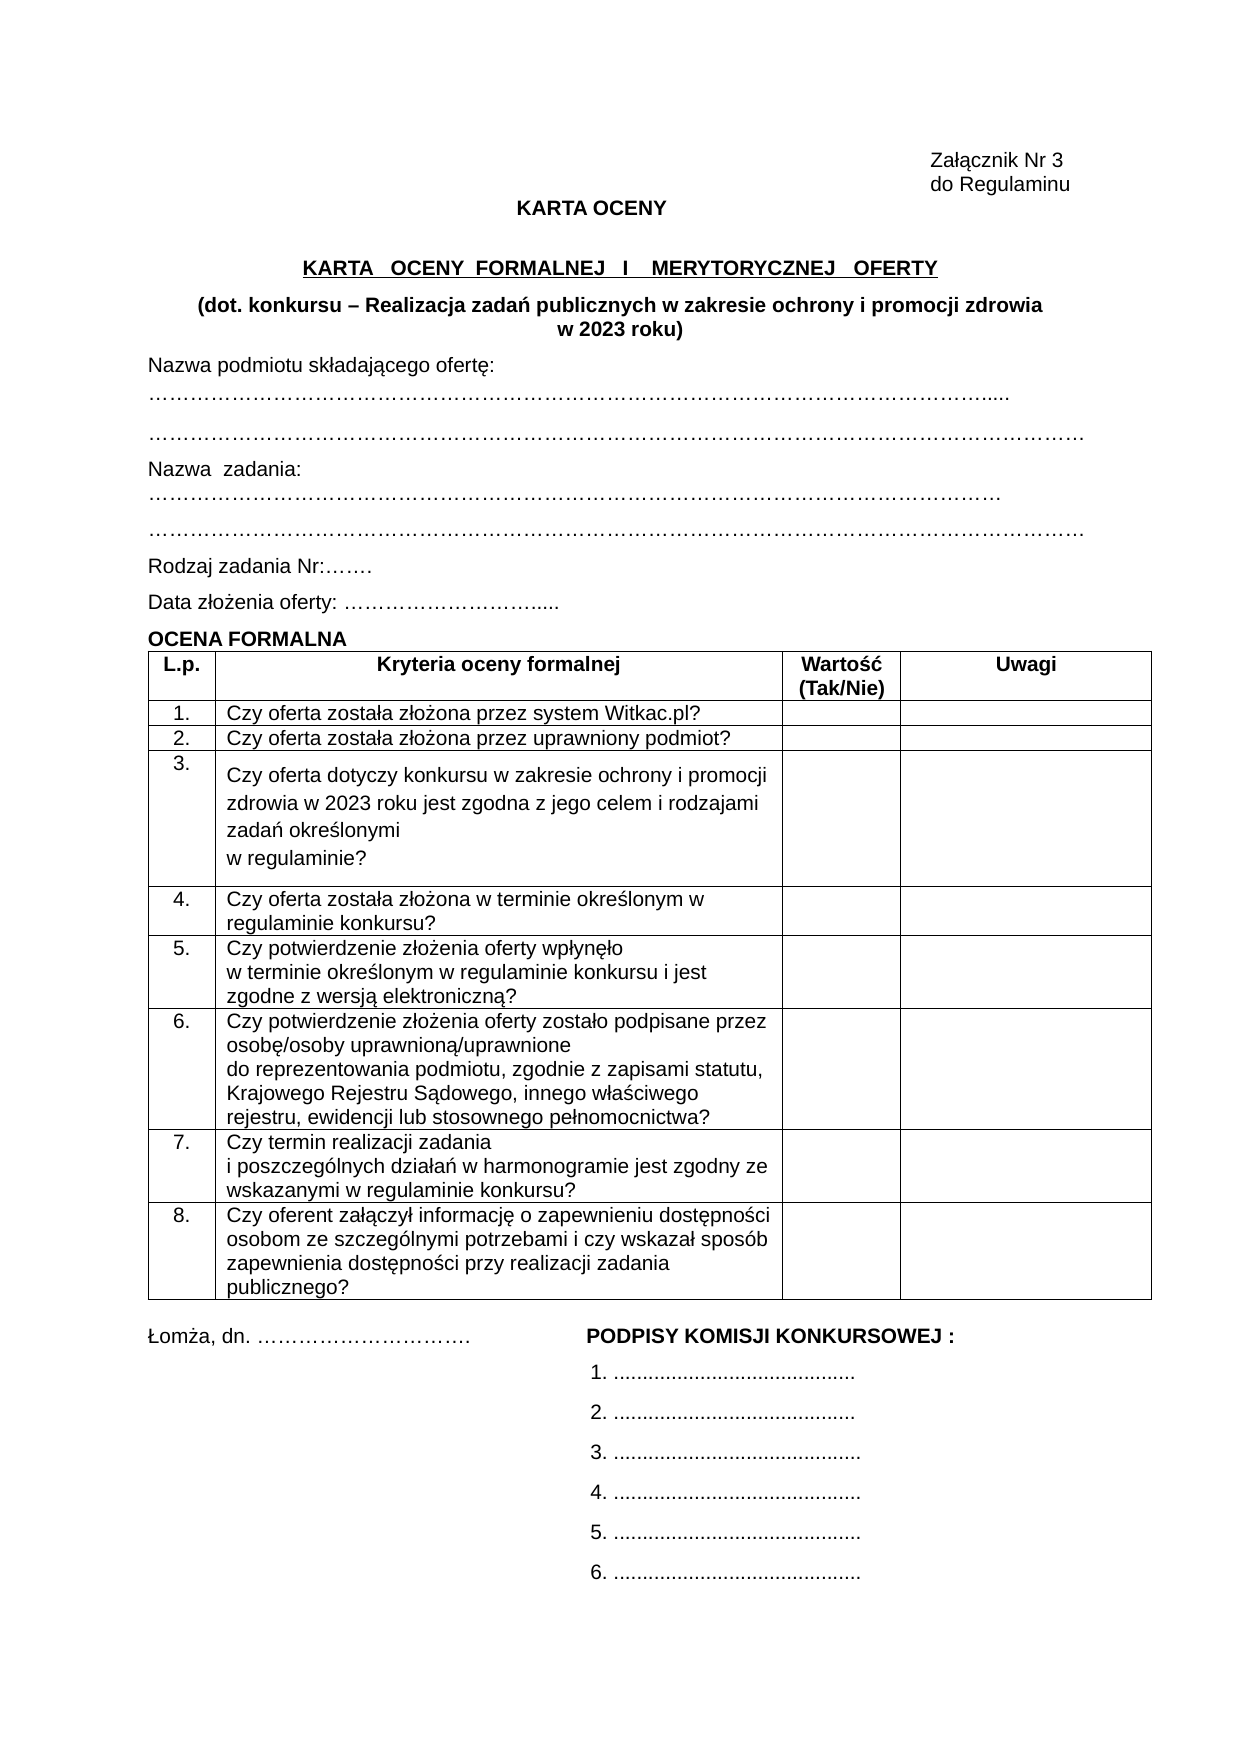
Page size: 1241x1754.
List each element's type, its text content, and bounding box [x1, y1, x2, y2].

table_cell Czy oferta została złożona przez system Witkac.pl? [216, 701, 782, 724]
table_cell [901, 1130, 1151, 1202]
table_cell 8. [149, 1203, 215, 1299]
table_cell Czy termin realizacji zadania i poszczególnych działań w harmonogramie jest zgodny ze wskazanymi w regulaminie konkursu? [216, 1130, 782, 1202]
text KARTA OCENY [443, 196, 1093, 219]
table_header Uwagi [901, 652, 1151, 699]
text 6. ........................................... [148, 1560, 1093, 1584]
table_cell [783, 751, 900, 886]
table_header L.p. [149, 652, 215, 699]
table_cell Czy oferent załączył informację o zapewnieniu dostępności osobom ze szczególnymi potrzebami i czy wskazał sposób zapewnienia dostępności przy realizacji zadania publicznego? [216, 1203, 782, 1299]
table_cell Czy oferta została złożona w terminie określonym w regulaminie konkursu? [216, 887, 782, 935]
text Data złożenia oferty: ………………………..... [148, 590, 1093, 614]
text ……………………………………………………………………………………………………………………… [148, 420, 1093, 444]
table_cell [901, 1203, 1151, 1299]
text ……………………………………………………………………………………………………………………… [148, 517, 1093, 541]
table_cell Czy oferta dotyczy konkursu w zakresie ochrony i promocji zdrowia w 2023 roku jest zgodna z jego celem i rodzajami zadań określonymi w regulaminie? [216, 751, 782, 886]
text Rodzaj zadania Nr:……. [148, 554, 1093, 578]
table_cell [901, 1009, 1151, 1129]
table_cell [901, 701, 1151, 724]
text 2. .......................................... [443, 1400, 1093, 1424]
text OCENA FORMALNA [148, 627, 1093, 651]
text Załącznik Nr 3 [915, 148, 1093, 172]
table_cell [783, 726, 900, 749]
text do Regulaminu [930, 172, 1093, 196]
text 5. ........................................... [148, 1520, 1093, 1544]
table_cell 6. [149, 1009, 215, 1129]
table_cell [783, 1130, 900, 1202]
table_cell [901, 751, 1151, 886]
table_cell [783, 701, 900, 724]
table_cell [783, 1009, 900, 1129]
table_cell 3. [149, 751, 215, 886]
text Nazwa zadania:…………………………………………………………………………………………………………… [148, 457, 1093, 505]
table_cell Czy oferta została złożona przez uprawniony podmiot? [216, 726, 782, 749]
text 4. ........................................... [148, 1480, 1093, 1504]
table_header Kryteria oceny formalnej [216, 652, 782, 699]
text 3. ........................................... [443, 1440, 1093, 1464]
table_cell [783, 887, 900, 935]
text Nazwa podmiotu składającego ofertę: …………………………………………………………………………………………………………..... [148, 353, 1093, 404]
text (dot. konkursu – Realizacja zadań publicznych w zakresie ochrony i promocji zdrowia w 2023 roku) [148, 292, 1093, 340]
table_cell 7. [149, 1130, 215, 1202]
table_cell 5. [149, 936, 215, 1008]
table_cell [901, 936, 1151, 1008]
table_cell 1. [149, 701, 215, 724]
table_cell Czy potwierdzenie złożenia oferty wpłynęło w terminie określonym w regulaminie konkursu i jest zgodne z wersją elektroniczną? [216, 936, 782, 1008]
table_cell [901, 887, 1151, 935]
table_cell [901, 726, 1151, 749]
text KARTA OCENY FORMALNEJ I MERYTORYCZNEJ OFERTY [148, 256, 1093, 280]
table_cell Czy potwierdzenie złożenia oferty zostało podpisane przez osobę/osoby uprawnioną/uprawnione do reprezentowania podmiotu, zgodnie z zapisami statutu, Krajowego Rejestru Sądowego, innego właściwego rejestru, ewidencji lub stosownego pełnomocnictwa? [216, 1009, 782, 1129]
table_cell [783, 1203, 900, 1299]
table_cell [783, 936, 900, 1008]
table_cell 4. [149, 887, 215, 935]
table_cell 2. [149, 726, 215, 749]
table_header Wartość (Tak/Nie) [783, 652, 900, 699]
text Łomża, dn. …………………………. PODPISY KOMISJI KONKURSOWEJ : [148, 1324, 1093, 1348]
text 1. .......................................... [516, 1360, 1093, 1384]
